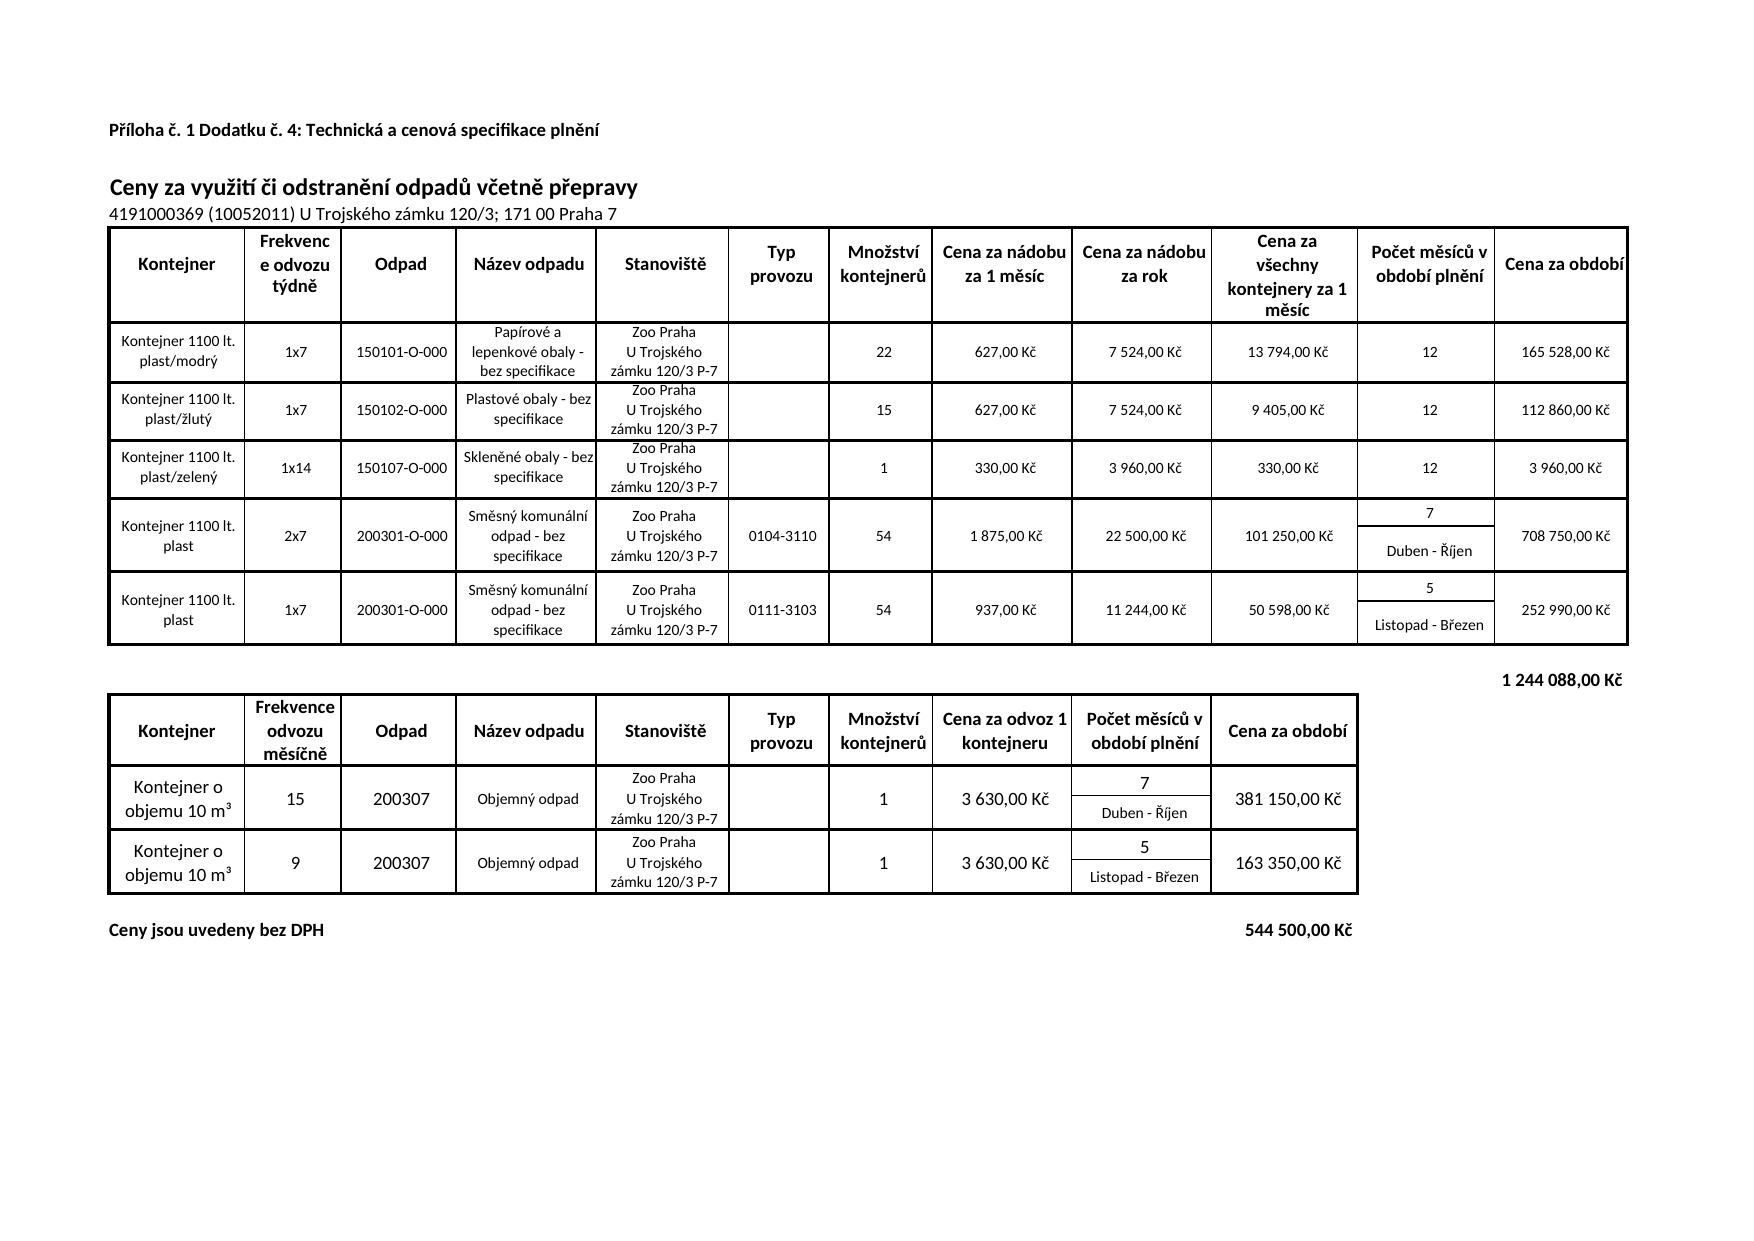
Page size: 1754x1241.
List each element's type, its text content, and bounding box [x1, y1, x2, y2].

table_cell 9 405,00 Kč [1212, 384, 1357, 439]
table_header Stanoviště [597, 229, 728, 321]
table_cell Zoo Praha U Trojského zámku 120/3 P-7 [597, 442, 728, 497]
table_cell 3 960,00 Kč [1073, 442, 1211, 497]
table_cell 0104-3110 [729, 500, 828, 569]
table_cell Směsný komunální odpad - bez specifikace [457, 573, 595, 643]
table_cell 0111-3103 [729, 573, 828, 643]
table_cell 12 [1358, 324, 1494, 381]
table_cell 9 [245, 831, 340, 892]
table_cell 1x7 [245, 573, 340, 643]
table_header Název odpadu [457, 696, 595, 764]
table_cell 5 [1072, 831, 1210, 858]
table_header Množství kontejnerů [830, 229, 931, 321]
table_cell [729, 442, 828, 497]
table_cell 937,00 Kč [933, 573, 1071, 643]
table_cell 330,00 Kč [933, 442, 1071, 497]
table_header Cena za nádobu za 1 měsíc [933, 229, 1071, 321]
table_header Cena za nádobu za rok [1073, 229, 1211, 321]
table_cell 101 250,00 Kč [1212, 500, 1357, 569]
table_header Cena za období [1212, 696, 1356, 764]
table_cell 7 [1358, 500, 1494, 525]
table_cell 708 750,00 Kč [1495, 500, 1626, 569]
table_cell 54 [830, 573, 931, 643]
table_header Frekvence odvozu týdně [245, 229, 340, 321]
table_cell Směsný komunální odpad - bez specifikace [457, 500, 595, 569]
table_cell 112 860,00 Kč [1495, 384, 1626, 439]
table_cell Kontejner 1100 lt. plast [111, 573, 244, 643]
table_header Množství kontejnerů [830, 696, 932, 764]
text 4191000369 (10052011) U Trojského zámku 120/3; 171 00 Praha 7 [109, 202, 1639, 224]
table_cell Papírové a lepenkové obaly - bez specifikace [457, 324, 595, 381]
table_header Frekvence odvozu měsíčně [245, 696, 340, 764]
table_header Typ provozu [730, 696, 828, 764]
table_cell Kontejner o objemu 10 m³ [111, 767, 244, 828]
table_cell Zoo Praha U Trojského zámku 120/3 P-7 [597, 573, 728, 643]
table_cell 381 150,00 Kč [1212, 767, 1356, 828]
table_cell Kontejner 1100 lt. plast/žlutý [111, 384, 244, 439]
table_cell 7 524,00 Kč [1073, 384, 1211, 439]
table_header Typ provozu [729, 229, 828, 321]
table_cell 165 528,00 Kč [1495, 324, 1626, 381]
table_cell [730, 831, 828, 892]
text Ceny jsou uvedeny bez DPH 544 500,00 Kč [109, 918, 1639, 941]
table_cell Kontejner 1100 lt. plast/modrý [111, 324, 244, 381]
table_cell Zoo Praha U Trojského zámku 120/3 P-7 [597, 767, 728, 828]
table_cell 15 [245, 767, 340, 828]
table_cell 7 [1072, 767, 1210, 795]
text 1 244 088,00 Kč [94, 669, 1622, 692]
table_header Cena za všechny kontejnery za 1 měsíc [1212, 229, 1357, 321]
table_cell 3 630,00 Kč [933, 767, 1071, 828]
table_cell 3 630,00 Kč [933, 831, 1071, 892]
table_cell 11 244,00 Kč [1073, 573, 1211, 643]
table_cell 627,00 Kč [933, 384, 1071, 439]
table_cell 200307 [342, 831, 455, 892]
table_cell 200301-O-000 [342, 573, 455, 643]
table_cell Kontejner 1100 lt. plast [111, 500, 244, 569]
table_cell 1x7 [245, 384, 340, 439]
table_cell 2x7 [245, 500, 340, 569]
table_cell 12 [1358, 384, 1494, 439]
table_cell 627,00 Kč [933, 324, 1071, 381]
table_cell 15 [830, 384, 931, 439]
table_cell Zoo Praha U Trojského zámku 120/3 P-7 [597, 500, 728, 569]
table_cell Duben - Říjen [1358, 527, 1494, 569]
text Příloha č. 1 Dodatku č. 4: Technická a cenová specifikace plnění [109, 119, 1639, 142]
table_cell Zoo Praha U Trojského zámku 120/3 P-7 [597, 384, 728, 439]
table_cell 1x14 [245, 442, 340, 497]
table_cell [729, 384, 828, 439]
table_cell Kontejner o objemu 10 m³ [111, 831, 244, 892]
table_cell 163 350,00 Kč [1212, 831, 1356, 892]
table_header Kontejner [111, 229, 244, 321]
table_cell 3 960,00 Kč [1495, 442, 1626, 497]
table_cell 1 875,00 Kč [933, 500, 1071, 569]
table_cell 252 990,00 Kč [1495, 573, 1626, 643]
table_cell 150101-O-000 [342, 324, 455, 381]
table_cell Kontejner 1100 lt. plast/zelený [111, 442, 244, 497]
table_cell 50 598,00 Kč [1212, 573, 1357, 643]
table_cell 13 794,00 Kč [1212, 324, 1357, 381]
table_cell Skleněné obaly - bez specifikace [457, 442, 595, 497]
table_cell 200307 [342, 767, 455, 828]
table_cell 22 500,00 Kč [1073, 500, 1211, 569]
table_header Cena za odvoz 1 kontejneru [933, 696, 1071, 764]
table_header Název odpadu [457, 229, 595, 321]
table_cell Objemný odpad [457, 831, 595, 892]
table_cell 330,00 Kč [1212, 442, 1357, 497]
table_cell 200301-O-000 [342, 500, 455, 569]
table_header Odpad [342, 696, 455, 764]
text Ceny za využití či odstranění odpadů včetně přepravy [110, 172, 1639, 201]
table_header Odpad [342, 229, 455, 321]
table_cell 54 [830, 500, 931, 569]
table_header Počet měsíců v období plnění [1358, 229, 1494, 321]
table_header Počet měsíců v období plnění [1072, 696, 1210, 764]
table_cell Plastové obaly - bez specifikace [457, 384, 595, 439]
table_cell Objemný odpad [457, 767, 595, 828]
table_cell 22 [830, 324, 931, 381]
table_cell 1 [830, 831, 932, 892]
table_cell 150107-O-000 [342, 442, 455, 497]
table_cell [730, 767, 828, 828]
table_cell Listopad - Březen [1072, 860, 1210, 892]
table_header Kontejner [111, 696, 244, 764]
table_cell 7 524,00 Kč [1073, 324, 1211, 381]
table_cell 5 [1358, 573, 1494, 600]
table_cell Zoo Praha U Trojského zámku 120/3 P-7 [597, 831, 728, 892]
table_cell Zoo Praha U Trojského zámku 120/3 P-7 [597, 324, 728, 381]
table_cell 12 [1358, 442, 1494, 497]
table_cell [729, 324, 828, 381]
table_cell 1x7 [245, 324, 340, 381]
table_cell 1 [830, 767, 932, 828]
table_cell Duben - Říjen [1072, 796, 1210, 828]
table_header Stanoviště [597, 696, 728, 764]
table_cell 1 [830, 442, 931, 497]
table_cell 150102-O-000 [342, 384, 455, 439]
table_cell Listopad - Březen [1358, 602, 1494, 643]
table_header Cena za období [1495, 229, 1626, 321]
